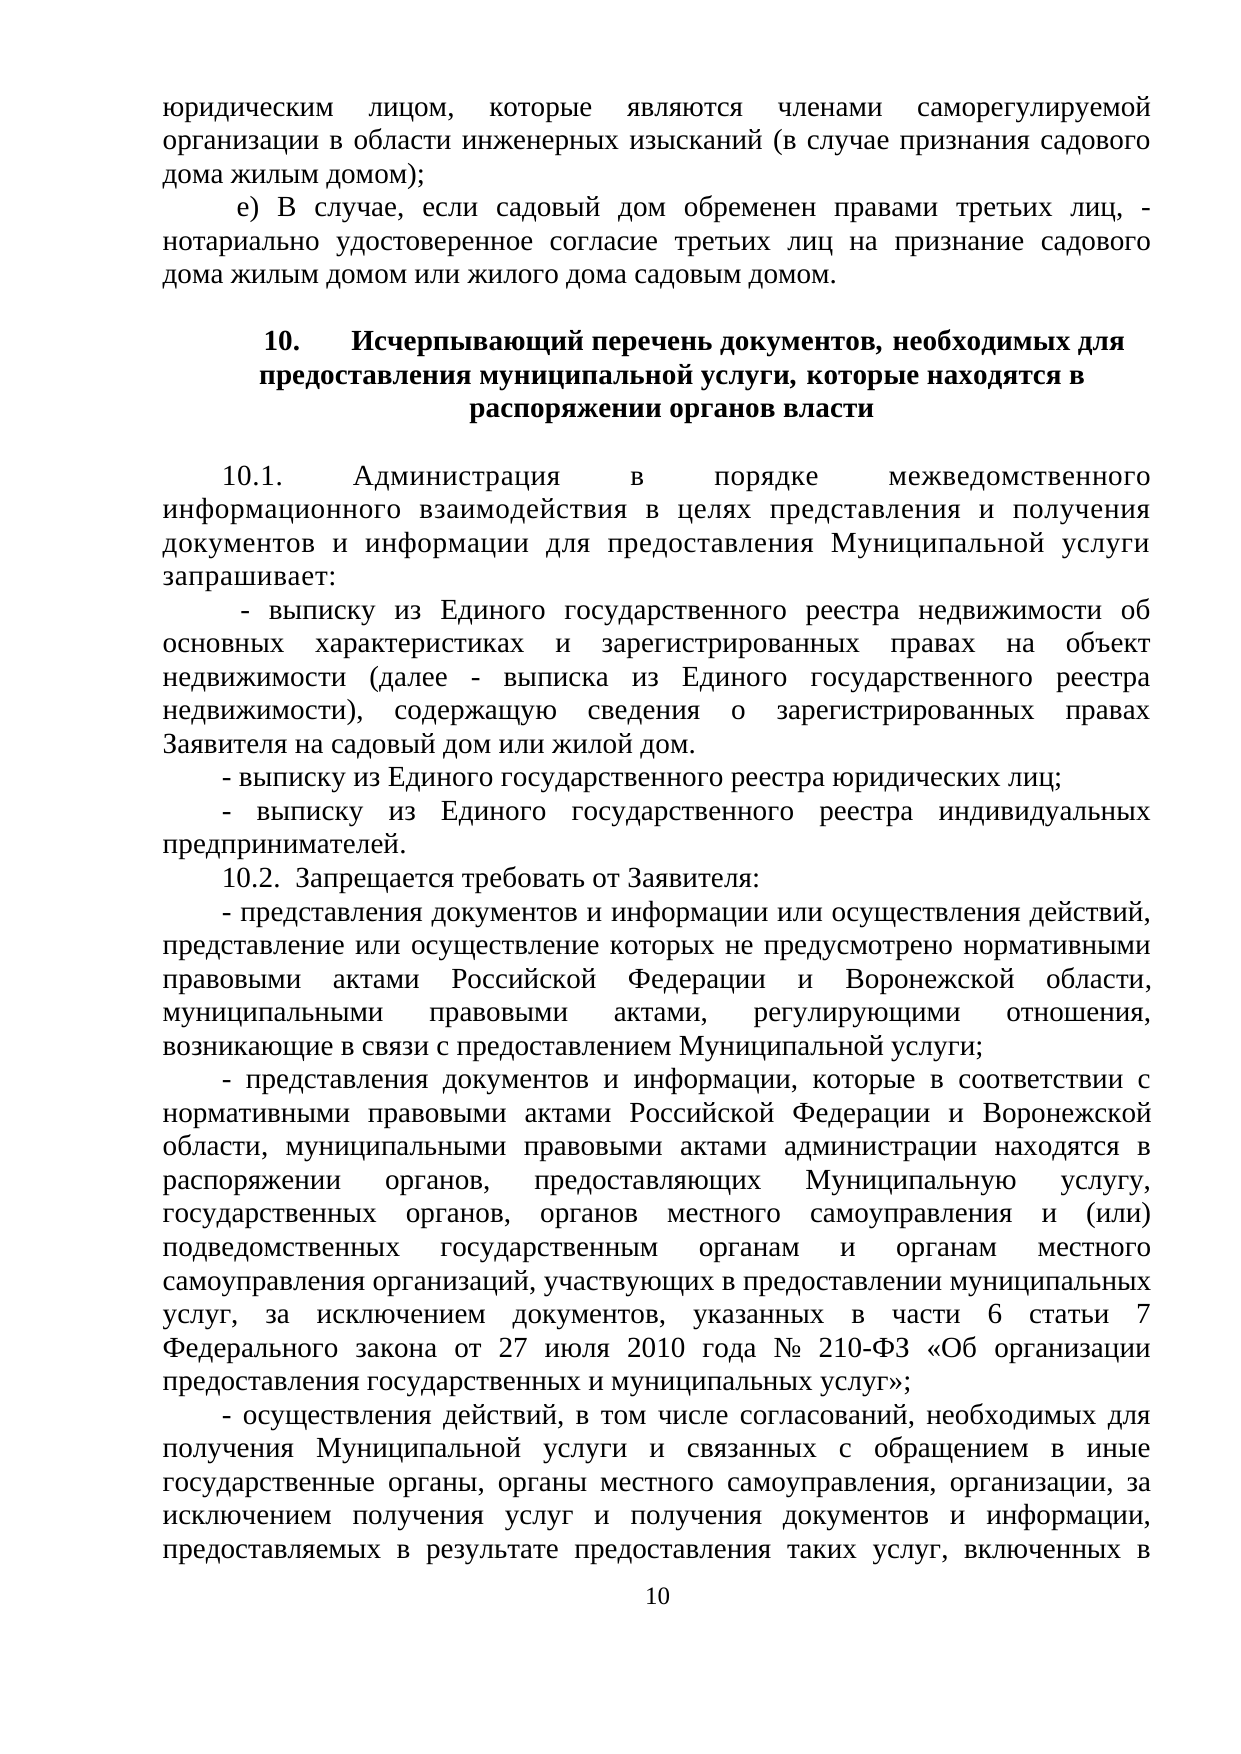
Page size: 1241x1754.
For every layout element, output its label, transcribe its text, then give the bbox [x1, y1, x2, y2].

text е) В случае, если садовый дом обременен правами третьих лиц, - нотариально удостоверенное согласие третьих лиц на признание садового дома жилым домом или жилого дома садовым домом. [162, 189, 1152, 290]
text - представления документов и информации, которые в соответствии с нормативными правовыми актами Российской Федерации и Воронежской области, муниципальными правовыми актами администрации находятся в распоряжении органов, предоставляющих Муниципальную услугу, государственных органов, органов местного самоуправления и (или) подведомственных государственным органам и органам местного самоуправления организаций, участвующих в предоставлении муниципальных услуг, за исключением документов, указанных в части 6 статьи 7 Федерального закона от 27 июля 2010 года № 210-ФЗ «Об организации предоставления государственных и муниципальных услуг»; [162, 1061, 1152, 1397]
text 10.1. Администрация в порядке межведомственного информационного взаимодействия в целях представления и получения документов и информации для предоставления Муниципальной услуги запрашивает: [162, 458, 1152, 592]
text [162, 89, 1152, 189]
text - выписку из Единого государственного реестра индивидуальных предпринимателей. [162, 793, 1152, 860]
text 10.2. Запрещается требовать от Заявителя: [162, 860, 1152, 894]
text - представления документов и информации или осуществления действий, представление или осуществление которых не предусмотрено нормативными правовыми актами Российской Федерации и Воронежской области, муниципальными правовыми актами, регулирующими отношения, возникающие в связи с предоставлением Муниципальной услуги; [162, 894, 1152, 1061]
list Исчерпывающий перечень документов, необходимых для предоставления муниципальной услуги, которые находятся в распоряжении органов власти [192, 323, 1152, 424]
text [162, 1397, 1152, 1564]
text - выписку из Единого государственного реестра недвижимости об основных характеристиках и зарегистрированных правах на объект недвижимости (далее - выписка из Единого государственного реестра недвижимости), содержащую сведения о зарегистрированных правах Заявителя на садовый дом или жилой дом. [162, 592, 1152, 759]
text - выписку из Единого государственного реестра юридических лиц; [162, 759, 1152, 793]
